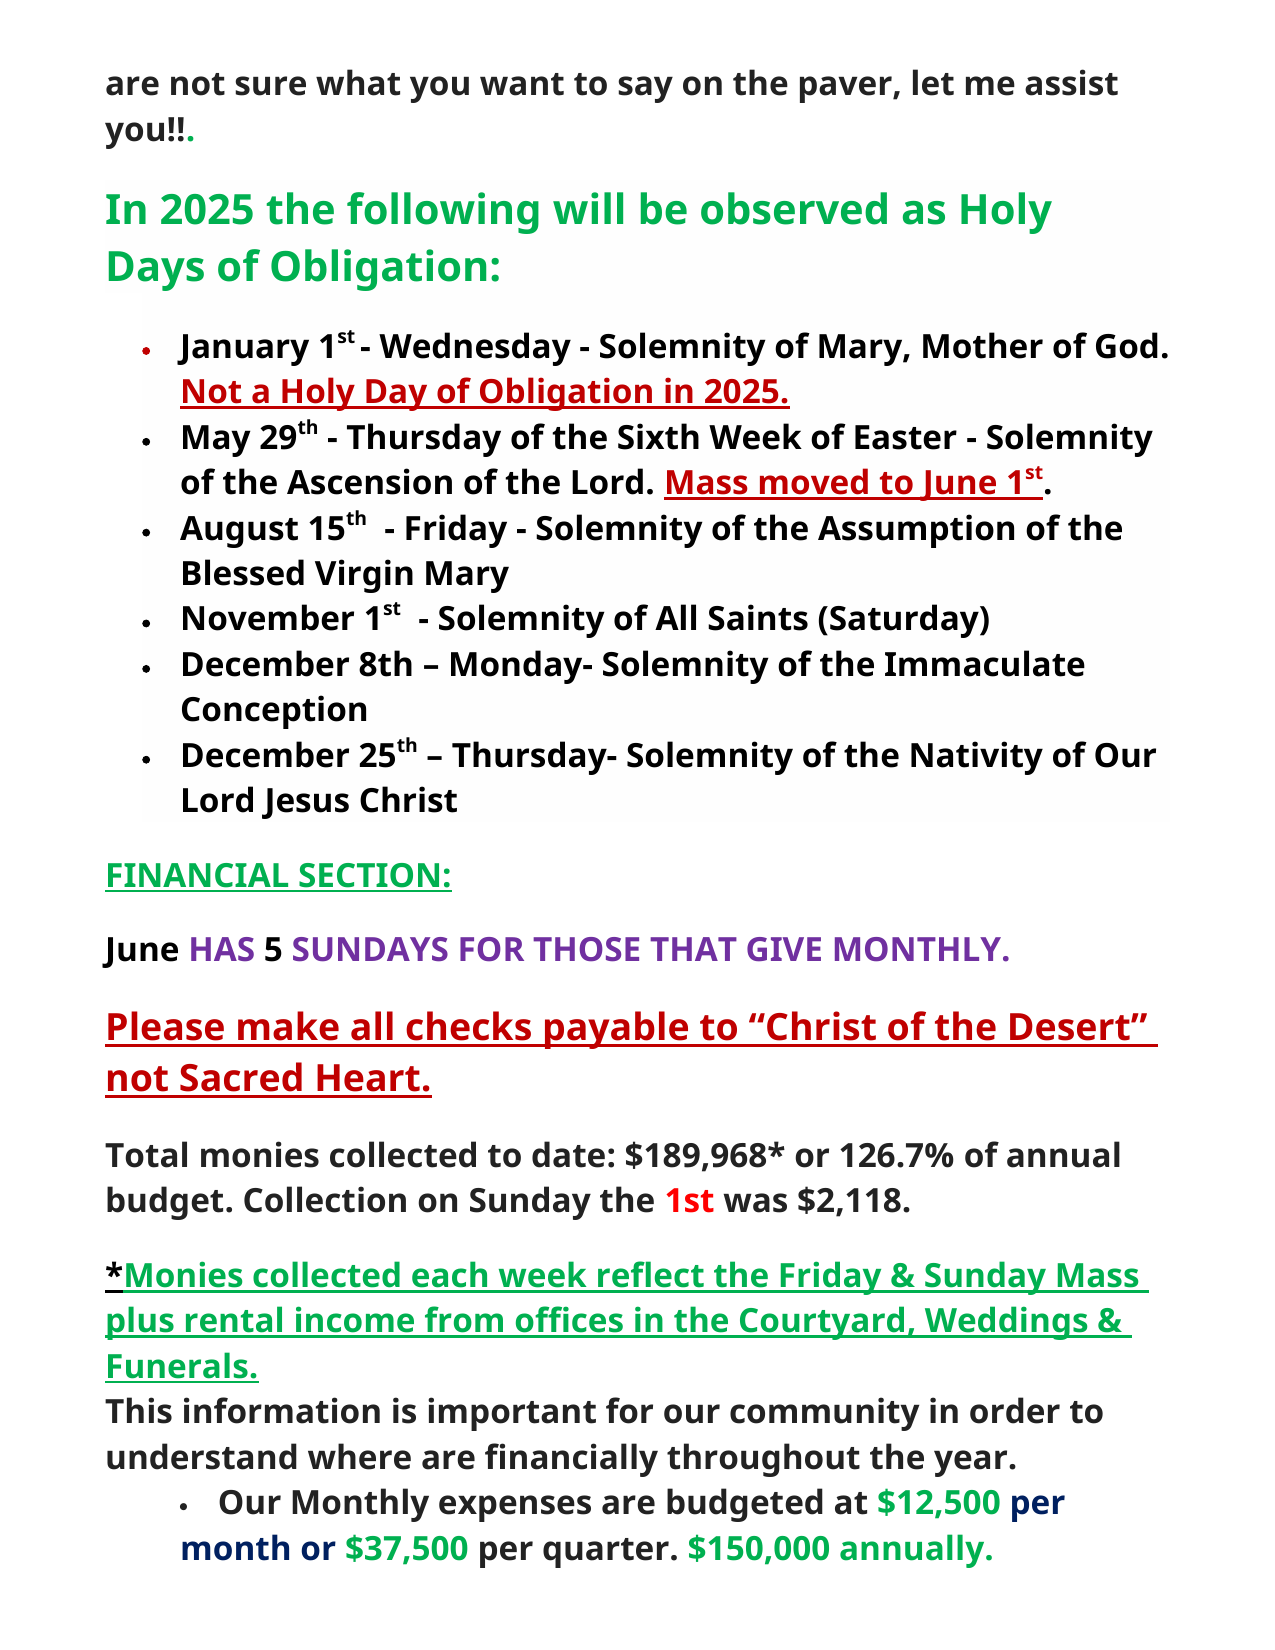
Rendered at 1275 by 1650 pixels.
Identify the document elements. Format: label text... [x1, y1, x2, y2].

text *Monies collected each week reflect the Friday & Sunday Mass plus rental income from offices in the Courtyard, Weddings & Funerals. [105, 1252, 1170, 1388]
list November 1st - Solemnity of All Saints (Saturday) [142, 595, 1170, 641]
text  Our Monthly expenses are budgeted at $12,500 per month or $37,500 per quarter. $150,000 annually. [180, 1479, 1170, 1570]
text June HAS 5 SUNDAYS FOR THOSE THAT GIVE MONTHLY. [105, 926, 1170, 971]
text In 2025 the following will be observed as Holy Days of Obligation: [105, 180, 1170, 293]
list May 29th - Thursday of the Sixth Week of Easter - Solemnity of the Ascension of the Lord. Mass moved to June 1st. [142, 413, 1170, 504]
list August 15th - Friday - Solemnity of the Assumption of the Blessed Virgin Mary [142, 504, 1170, 595]
list January 1st - Wednesday - Solemnity of Mary, Mother of God. Not a Holy Day of Obligation in 2025. [142, 323, 1170, 413]
text Total monies collected to date: $189,968* or 126.7% of annual budget. Collection on Sunday the 1st was $2,118. [105, 1132, 1170, 1223]
text Please make all checks payable to “Christ of the Desert” not Sacred Heart. [105, 1001, 1170, 1103]
list December 25th – Thursday- Solemnity of the Nativity of Our Lord Jesus Christ [142, 731, 1170, 822]
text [105, 60, 1170, 151]
text FINANCIAL SECTION: [105, 851, 1170, 897]
list December 8th – Monday- Solemnity of the Immaculate Conception [142, 641, 1170, 731]
text This information is important for our community in order to understand where are financially throughout the year. [105, 1388, 1170, 1479]
